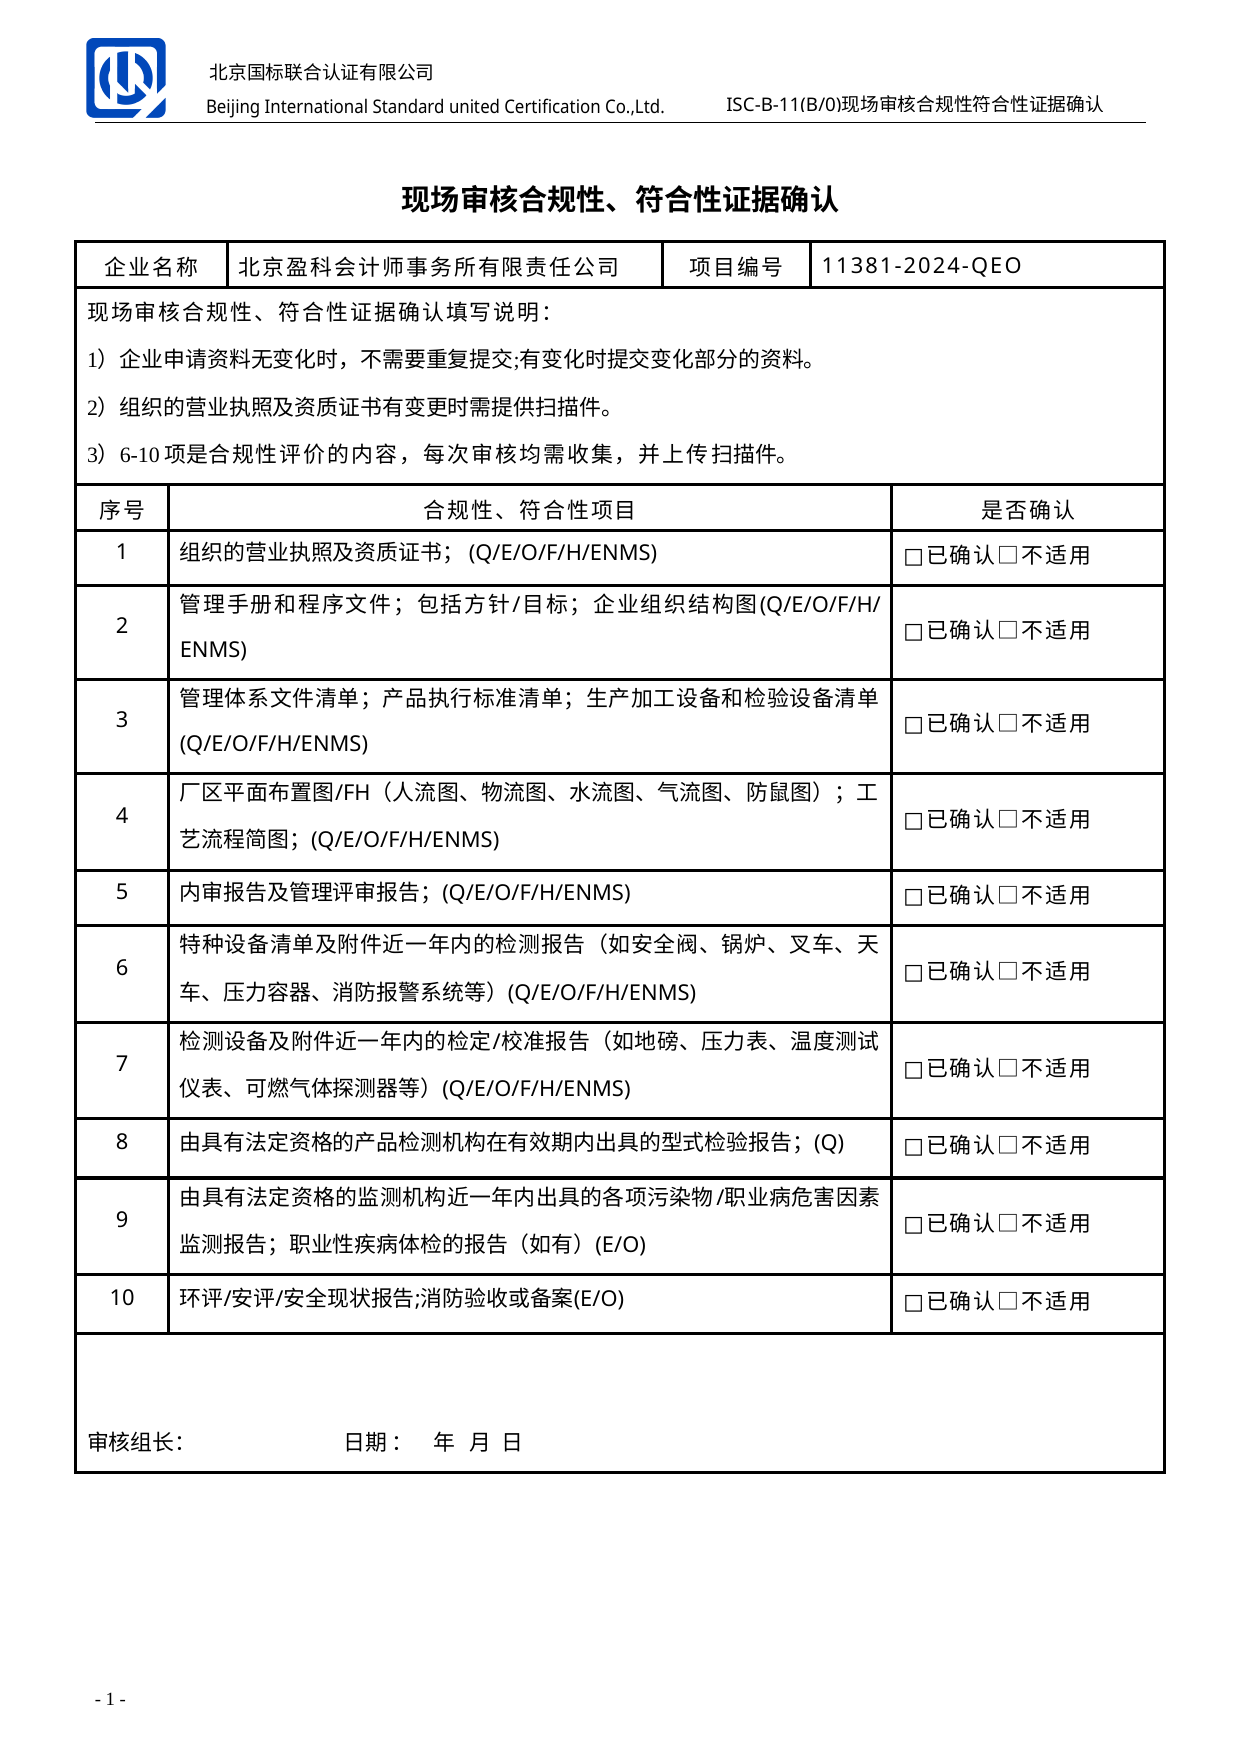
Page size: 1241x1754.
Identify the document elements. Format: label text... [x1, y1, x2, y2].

table_cell □已确认□不适用 [893, 1180, 1163, 1273]
table_cell 现场审核合规性、符合性证据确认填写说明： 1）企业申请资料无变化时，不需要重复提交;有变化时提交变化部分的资料。 2）组织的营业执照及资质证书有变更时需提供扫描件。 3）6-10项是合规性评价的内容，每次审核均需收集，并上传扫描件。 [77, 289, 1163, 483]
table_cell □已确认□不适用 [893, 775, 1163, 868]
table_cell 8 [77, 1120, 167, 1176]
table_cell □已确认□不适用 [893, 587, 1163, 678]
table_cell 管理体系文件清单；产品执行标准清单；生产加工设备和检验设备清单(Q/E/O/F/H/ENMS) [170, 681, 890, 772]
table_cell □已确认□不适用 [893, 532, 1163, 584]
table_cell 环评/安评/安全现状报告;消防验收或备案(E/O) [170, 1276, 890, 1332]
table_cell □已确认□不适用 [893, 927, 1163, 1021]
table_cell 4 [77, 775, 167, 868]
table_cell 由具有法定资格的监测机构近一年内出具的各项污染物/职业病危害因素监测报告；职业性疾病体检的报告（如有）(E/O) [170, 1180, 890, 1273]
picture [86, 38, 166, 118]
table_cell □已确认□不适用 [893, 1024, 1163, 1117]
table_cell □已确认□不适用 [893, 681, 1163, 772]
table_header 北京盈科会计师事务所有限责任公司 [229, 243, 661, 286]
table_cell 10 [77, 1276, 167, 1332]
table_cell 1 [77, 532, 167, 584]
table_cell 5 [77, 872, 167, 924]
table_cell □已确认□不适用 [893, 1276, 1163, 1332]
table_cell 特种设备清单及附件近一年内的检测报告（如安全阀、锅炉、叉车、天车、压力容器、消防报警系统等）(Q/E/O/F/H/ENMS) [170, 927, 890, 1021]
table_cell □已确认□不适用 [893, 1120, 1163, 1176]
table_cell 检测设备及附件近一年内的检定/校准报告（如地磅、压力表、温度测试仪表、可燃气体探测器等）(Q/E/O/F/H/ENMS) [170, 1024, 890, 1117]
table_cell 9 [77, 1180, 167, 1273]
table_cell 管理手册和程序文件；包括方针/目标；企业组织结构图(Q/E/O/F/H/ENMS) [170, 587, 890, 678]
table_header 项目编号 [664, 243, 809, 286]
table_cell 2 [77, 587, 167, 678]
table_cell 序号 [77, 486, 167, 529]
table_cell 厂区平面布置图/FH（人流图、物流图、水流图、气流图、防鼠图）；工艺流程简图；(Q/E/O/F/H/ENMS) [170, 775, 890, 868]
table_header 11381-2024-QEO [812, 243, 1163, 286]
table_cell 内审报告及管理评审报告；(Q/E/O/F/H/ENMS) [170, 872, 890, 924]
table_cell 合规性、符合性项目 [170, 486, 890, 529]
table_cell 6 [77, 927, 167, 1021]
table_cell 3 [77, 681, 167, 772]
table_cell 审核组长： 日期 ： 年 月 日 [77, 1335, 1163, 1471]
table_cell 是否确认 [893, 486, 1163, 529]
table_cell 7 [77, 1024, 167, 1117]
table_header 企业名称 [77, 243, 226, 286]
text 现场审核合规性、符合性证据确认 [94, 177, 1146, 219]
table_cell 由具有法定资格的产品检测机构在有效期内出具的型式检验报告；(Q) [170, 1120, 890, 1176]
table_cell 组织的营业执照及资质证书； (Q/E/O/F/H/ENMS) [170, 532, 890, 584]
table_cell □已确认□不适用 [893, 872, 1163, 924]
